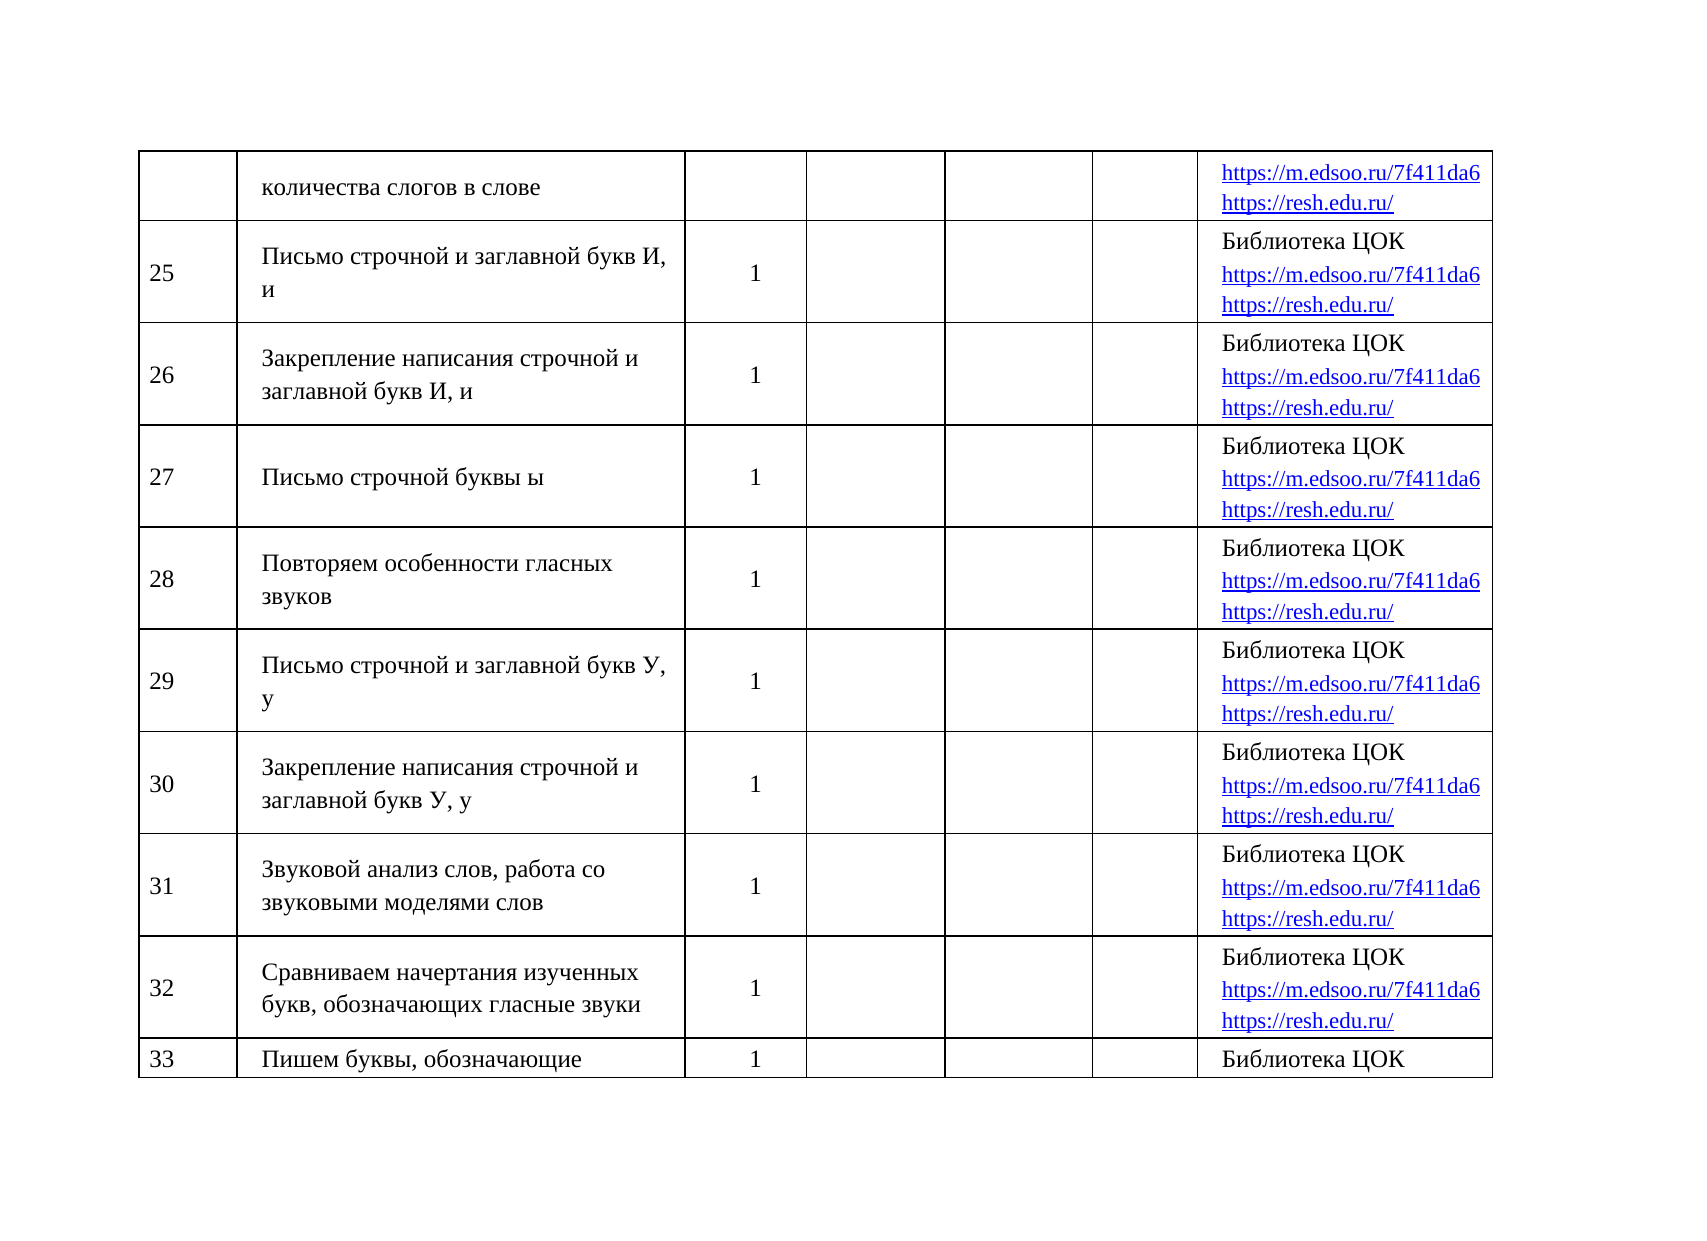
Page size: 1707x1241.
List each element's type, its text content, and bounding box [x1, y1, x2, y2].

table_cell Библиотека ЦОК https://m.edsoo.ru/7f411da6 https://resh.edu.ru/ [1198, 426, 1492, 526]
table_cell Сравниваем начертания изученных букв, обозначающих гласные звуки [238, 937, 684, 1037]
table_cell [807, 152, 944, 219]
table_cell Библиотека ЦОК https://m.edsoo.ru/7f411da6 https://resh.edu.ru/ [1198, 528, 1492, 628]
table_cell 1 [686, 152, 806, 219]
table_cell [946, 426, 1092, 526]
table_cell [238, 152, 684, 219]
table_cell [807, 323, 944, 424]
table_cell [807, 937, 944, 1037]
table_cell Письмо строчной буквы ы [238, 426, 684, 526]
table_cell [1093, 1039, 1197, 1076]
table_cell 1 [686, 426, 806, 526]
table_cell Библиотека ЦОК https://m.edsoo.ru/7f411da6 https://resh.edu.ru/ [1198, 834, 1492, 935]
table_cell 27 [140, 426, 236, 526]
table_cell Библиотека ЦОК https://m.edsoo.ru/7f411da6 https://resh.edu.ru/ [1198, 630, 1492, 731]
table_cell 33 [140, 1039, 236, 1076]
table_cell Повторяем особенности гласных звуков [238, 528, 684, 628]
table_cell [1093, 221, 1197, 322]
table_cell 1 [686, 1039, 806, 1076]
table_cell [946, 323, 1092, 424]
table_cell 1 [686, 732, 806, 833]
table_cell 1 [686, 834, 806, 935]
table_cell [807, 426, 944, 526]
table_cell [1198, 152, 1492, 219]
table_cell [946, 630, 1092, 731]
table_cell [807, 221, 944, 322]
table_cell Письмо строчной и заглавной букв И, и [238, 221, 684, 322]
table_cell [807, 1039, 944, 1076]
table_cell [1093, 528, 1197, 628]
table_cell [1093, 323, 1197, 424]
table_cell 1 [686, 528, 806, 628]
table_cell 31 [140, 834, 236, 935]
table_cell 26 [140, 323, 236, 424]
table_cell Библиотека ЦОК https://m.edsoo.ru/7f411da6 https://resh.edu.ru/ [1198, 732, 1492, 833]
table_cell [1093, 937, 1197, 1037]
table_cell [1093, 834, 1197, 935]
table_cell Звуковой анализ слов, работа со звуковыми моделями слов [238, 834, 684, 935]
table_cell 29 [140, 630, 236, 731]
table_cell [807, 834, 944, 935]
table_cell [1198, 937, 1492, 1037]
table_cell 1 [686, 630, 806, 731]
table_cell [1093, 426, 1197, 526]
table_cell 25 [140, 221, 236, 322]
table_cell 1 [686, 323, 806, 424]
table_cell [238, 1039, 684, 1076]
table_cell [1093, 732, 1197, 833]
table_cell Закрепление написания строчной и заглавной букв У, у [238, 732, 684, 833]
table_cell [807, 630, 944, 731]
table_cell Письмо строчной и заглавной букв У, у [238, 630, 684, 731]
table_cell 32 [140, 937, 236, 1037]
table_cell [946, 152, 1092, 219]
table_cell 24 [140, 152, 236, 219]
table_cell [946, 732, 1092, 833]
table_cell [946, 1039, 1092, 1076]
table_cell [807, 528, 944, 628]
table_cell [1093, 152, 1197, 219]
table_cell [1093, 630, 1197, 731]
table_cell Библиотека ЦОК https://m.edsoo.ru/7f411da6 https://resh.edu.ru/ [1198, 323, 1492, 424]
table_cell [946, 937, 1092, 1037]
table_cell 1 [686, 221, 806, 322]
table_cell 28 [140, 528, 236, 628]
table_cell [807, 732, 944, 833]
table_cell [1198, 1039, 1492, 1076]
table_cell [946, 221, 1092, 322]
table_cell 1 [686, 937, 806, 1037]
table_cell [1198, 221, 1492, 322]
table_cell 30 [140, 732, 236, 833]
table_cell Закрепление написания строчной и заглавной букв И, и [238, 323, 684, 424]
table_cell [946, 834, 1092, 935]
table_cell [946, 528, 1092, 628]
